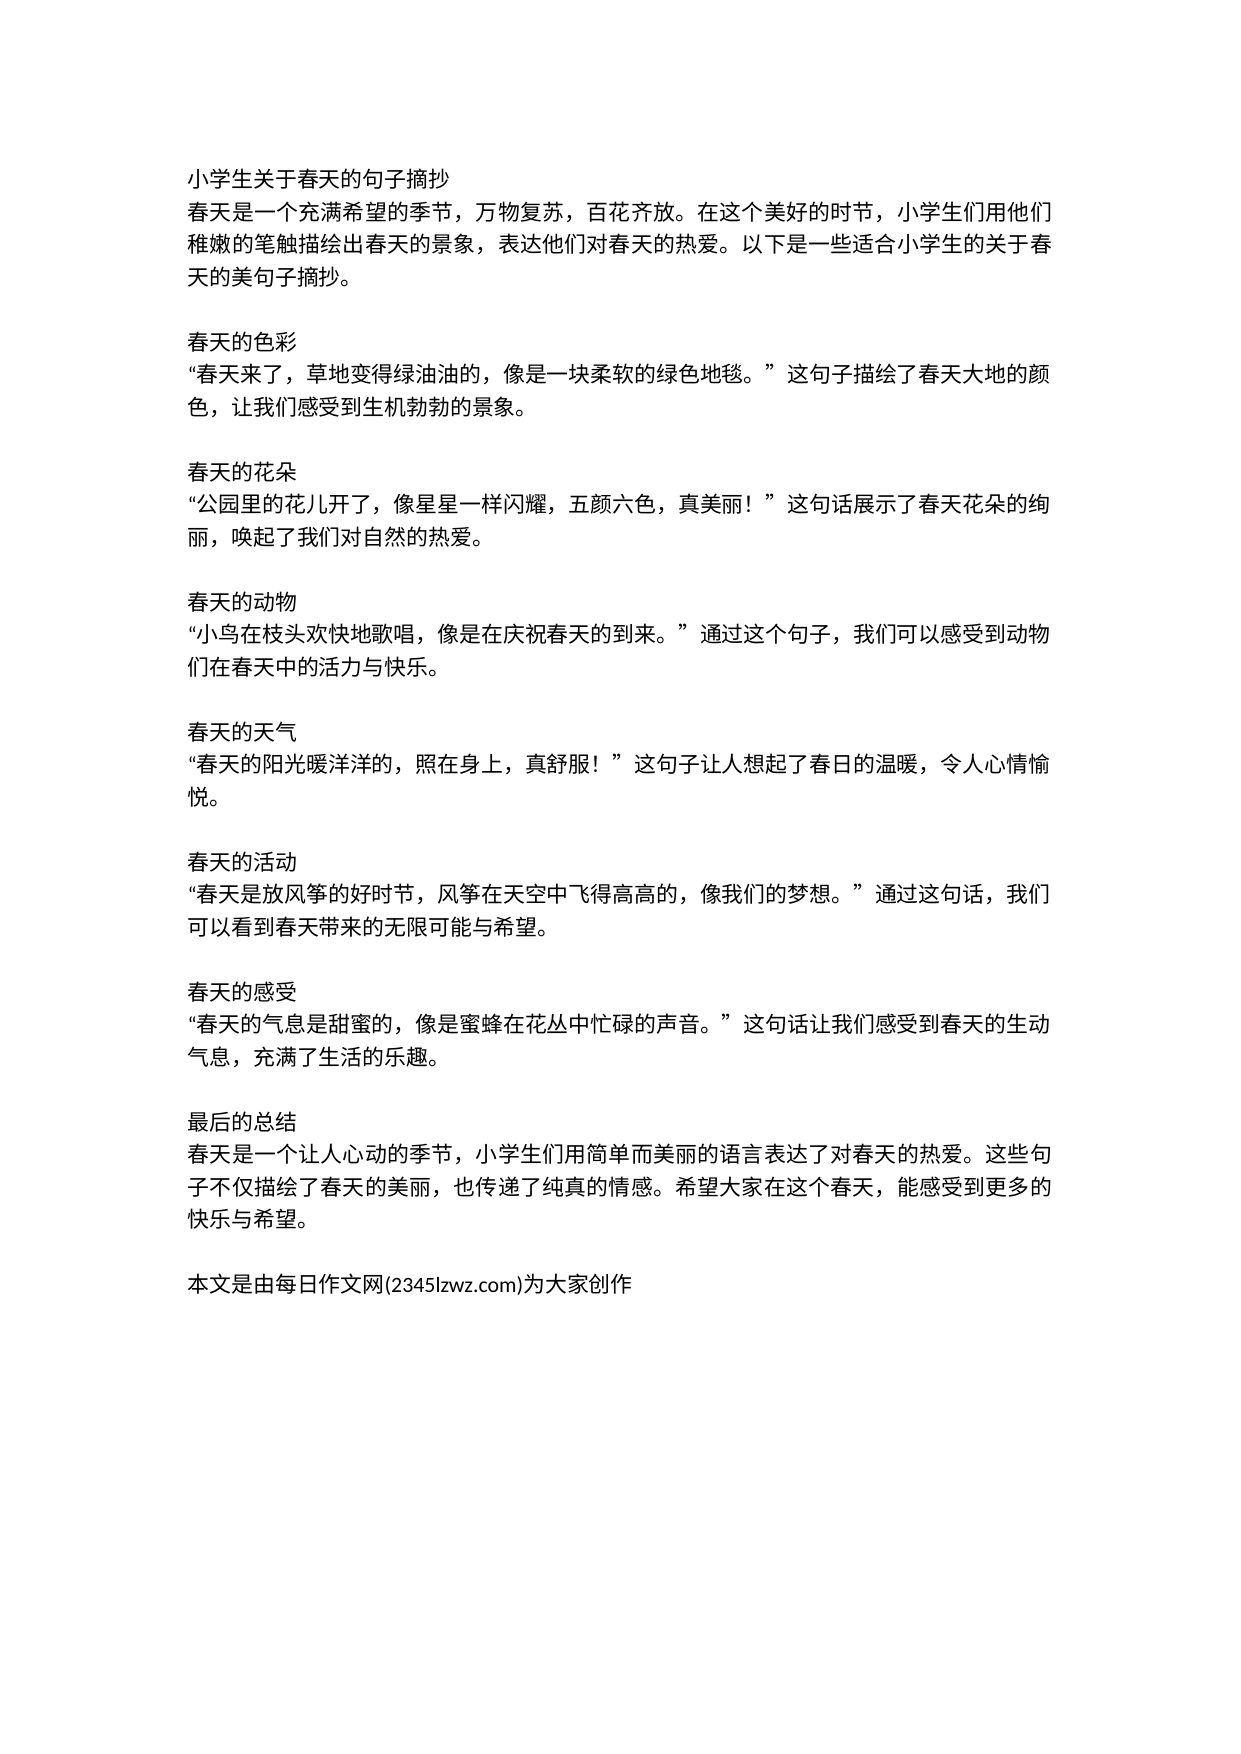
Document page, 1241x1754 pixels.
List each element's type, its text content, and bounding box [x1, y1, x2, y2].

text 本文是由每日作文网(2345lzwz.com)为大家创作 [187, 1267, 1053, 1299]
text “春天来了，草地变得绿油油的，像是一块柔软的绿色地毯。”这句子描绘了春天大地的颜色，让我们感受到生机勃勃的景象。 [187, 357, 1053, 422]
text “小鸟在枝头欢快地歌唱，像是在庆祝春天的到来。”通过这个句子，我们可以感受到动物们在春天中的活力与快乐。 [187, 617, 1053, 682]
text 春天的天气 [187, 714, 1053, 747]
text 春天的动物 [187, 584, 1053, 617]
text 春天的色彩 [187, 324, 1053, 357]
text “春天的阳光暖洋洋的，照在身上，真舒服！”这句子让人想起了春日的温暖，令人心情愉悦。 [187, 747, 1053, 812]
text 春天的花朵 [187, 454, 1053, 487]
text “春天是放风筝的好时节，风筝在天空中飞得高高的，像我们的梦想。”通过这句话，我们可以看到春天带来的无限可能与希望。 [187, 877, 1053, 942]
text 春天的感受 [187, 974, 1053, 1007]
text 春天是一个让人心动的季节，小学生们用简单而美丽的语言表达了对春天的热爱。这些句子不仅描绘了春天的美丽，也传递了纯真的情感。希望大家在这个春天，能感受到更多的快乐与希望。 [187, 1137, 1053, 1234]
text 春天是一个充满希望的季节，万物复苏，百花齐放。在这个美好的时节，小学生们用他们稚嫩的笔触描绘出春天的景象，表达他们对春天的热爱。以下是一些适合小学生的关于春天的美句子摘抄。 [187, 194, 1053, 292]
text 最后的总结 [187, 1104, 1053, 1137]
text “春天的气息是甜蜜的，像是蜜蜂在花丛中忙碌的声音。”这句话让我们感受到春天的生动气息，充满了生活的乐趣。 [187, 1007, 1053, 1072]
text 春天的活动 [187, 844, 1053, 877]
text “公园里的花儿开了，像星星一样闪耀，五颜六色，真美丽！”这句话展示了春天花朵的绚丽，唤起了我们对自然的热爱。 [187, 487, 1053, 552]
text 小学生关于春天的句子摘抄 [187, 162, 1053, 194]
